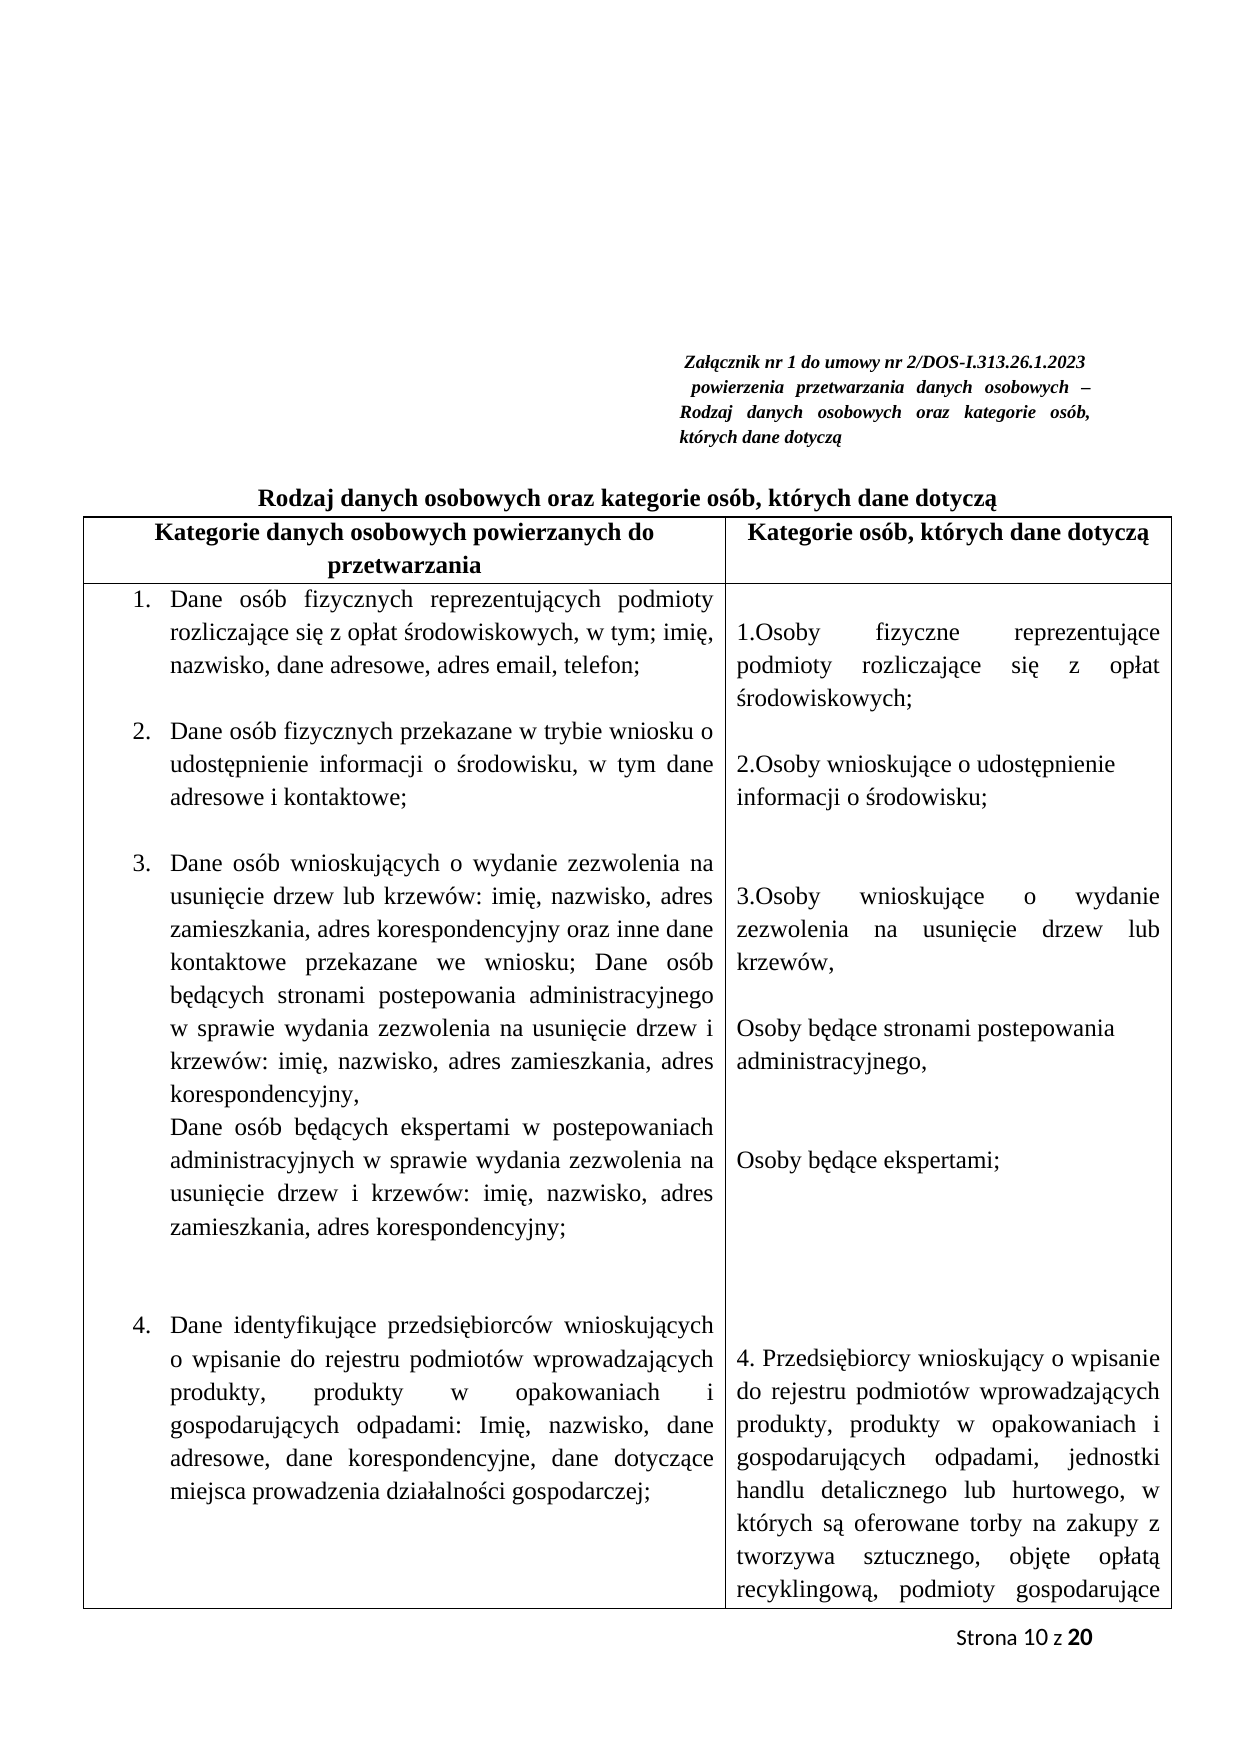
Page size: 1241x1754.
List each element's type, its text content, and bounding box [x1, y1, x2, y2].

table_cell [726, 584, 1171, 1608]
text Rodzaj danych osobowych oraz kategorie osób, których dane dotyczą [162, 483, 1092, 512]
table_header Kategorie danych osobowych powierzanych do przetwarzania [84, 518, 725, 583]
text powierzenia przetwarzania danych osobowych – Rodzaj danych osobowych oraz kategorie osób, których dane dotyczą [679, 376, 1092, 447]
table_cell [84, 584, 725, 1608]
text Załącznik nr 1 do umowy nr 2/DOS-I.313.26.1.2023 [605, 351, 1092, 373]
table_header Kategorie osób, których dane dotyczą [726, 518, 1171, 583]
